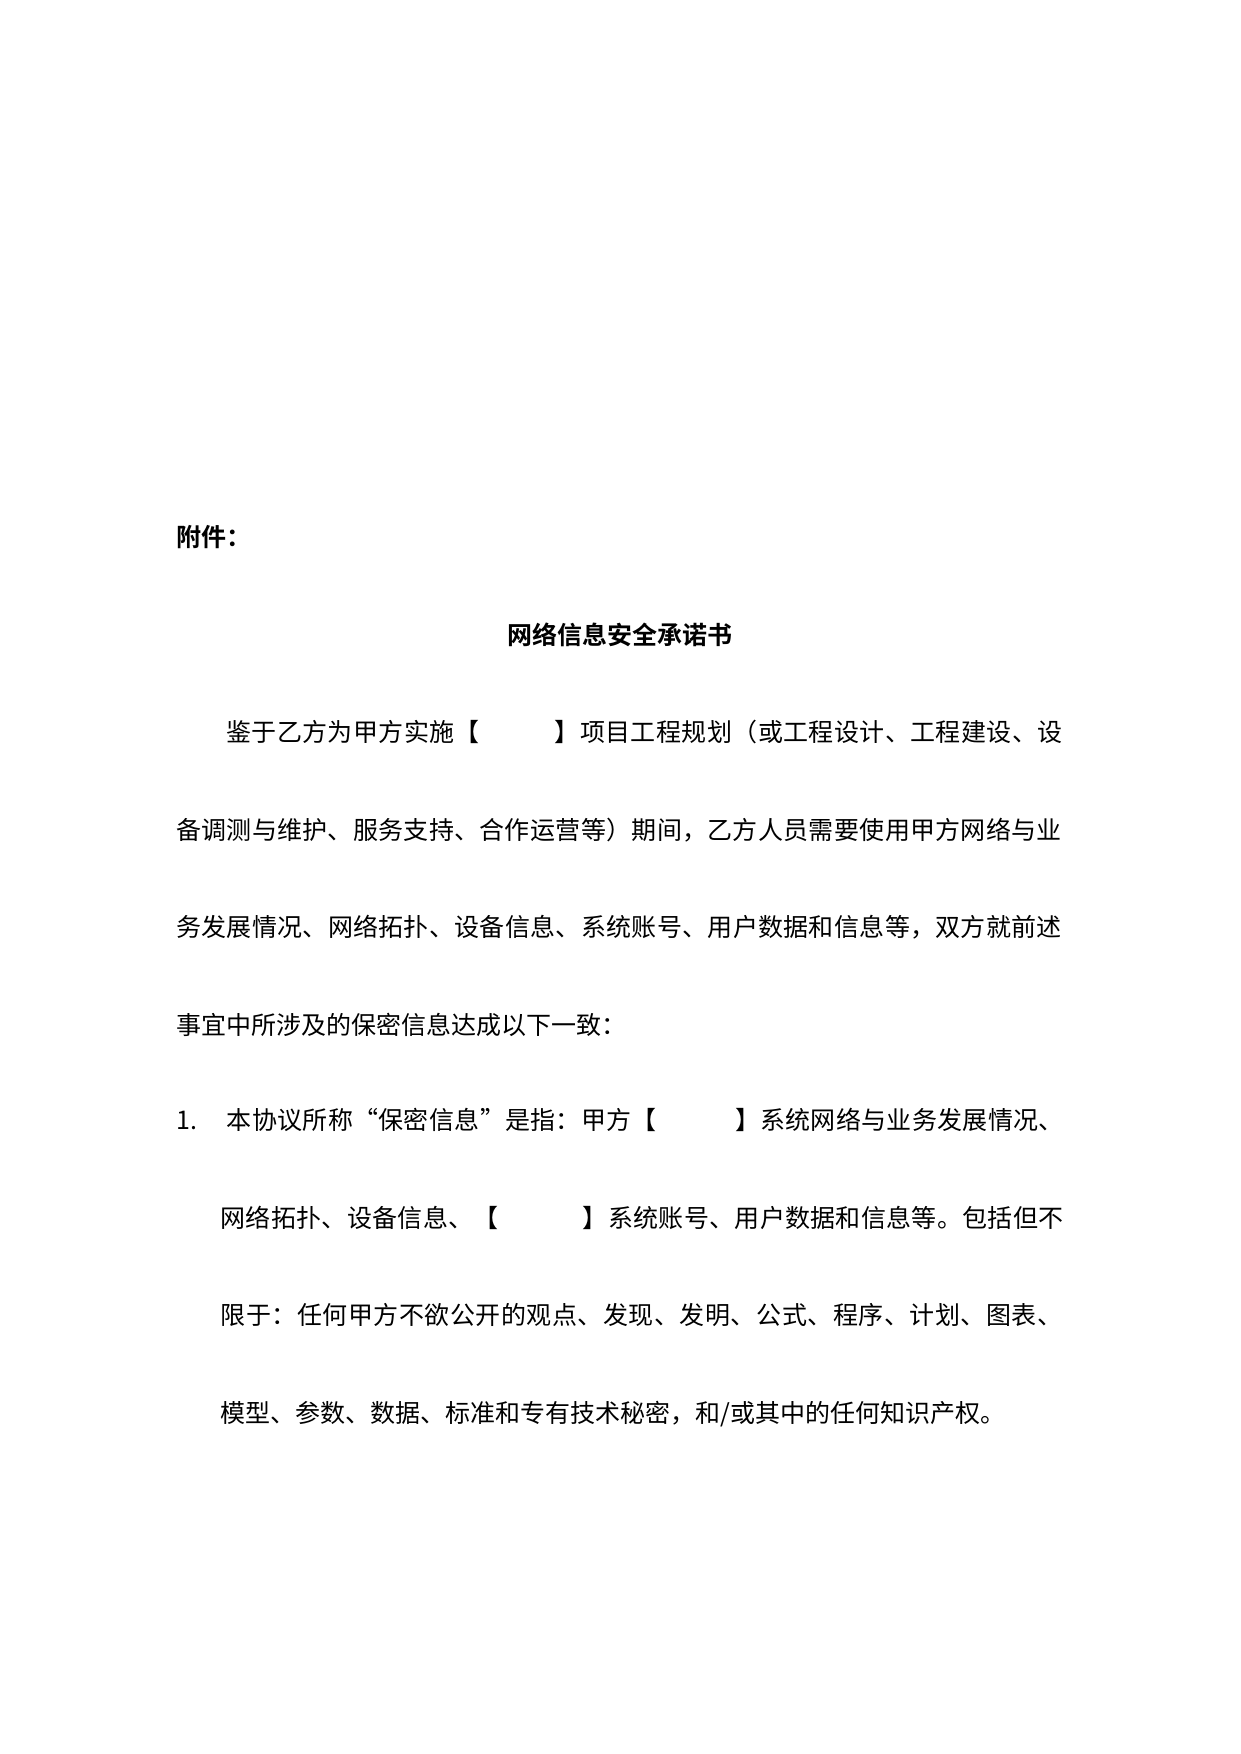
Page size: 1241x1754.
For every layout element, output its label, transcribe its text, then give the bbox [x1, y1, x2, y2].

text 附件： [176, 503, 1064, 568]
text 鉴于乙方为甲方实施【 】项目工程规划（或工程设计、工程建设、设备调测与维护、服务支持、合作运营等）期间，乙方人员需要使用甲方网络与业务发展情况、网络拓扑、设备信息、系统账号、用户数据和信息等，双方就前述事宜中所涉及的保密信息达成以下一致： [176, 698, 1064, 1056]
text 网络信息安全承诺书 [176, 601, 1064, 666]
list 本协议所称“保密信息”是指：甲方【 】系统网络与业务发展情况、网络拓扑、设备信息、【 】系统账号、用户数据和信息等。包括但不限于：任何甲方不欲公开的观点、发现、发明、公式、程序、计划、图表、模型、参数、数据、标准和专有技术秘密，和/或其中的任何知识产权。 [176, 1086, 1064, 1444]
